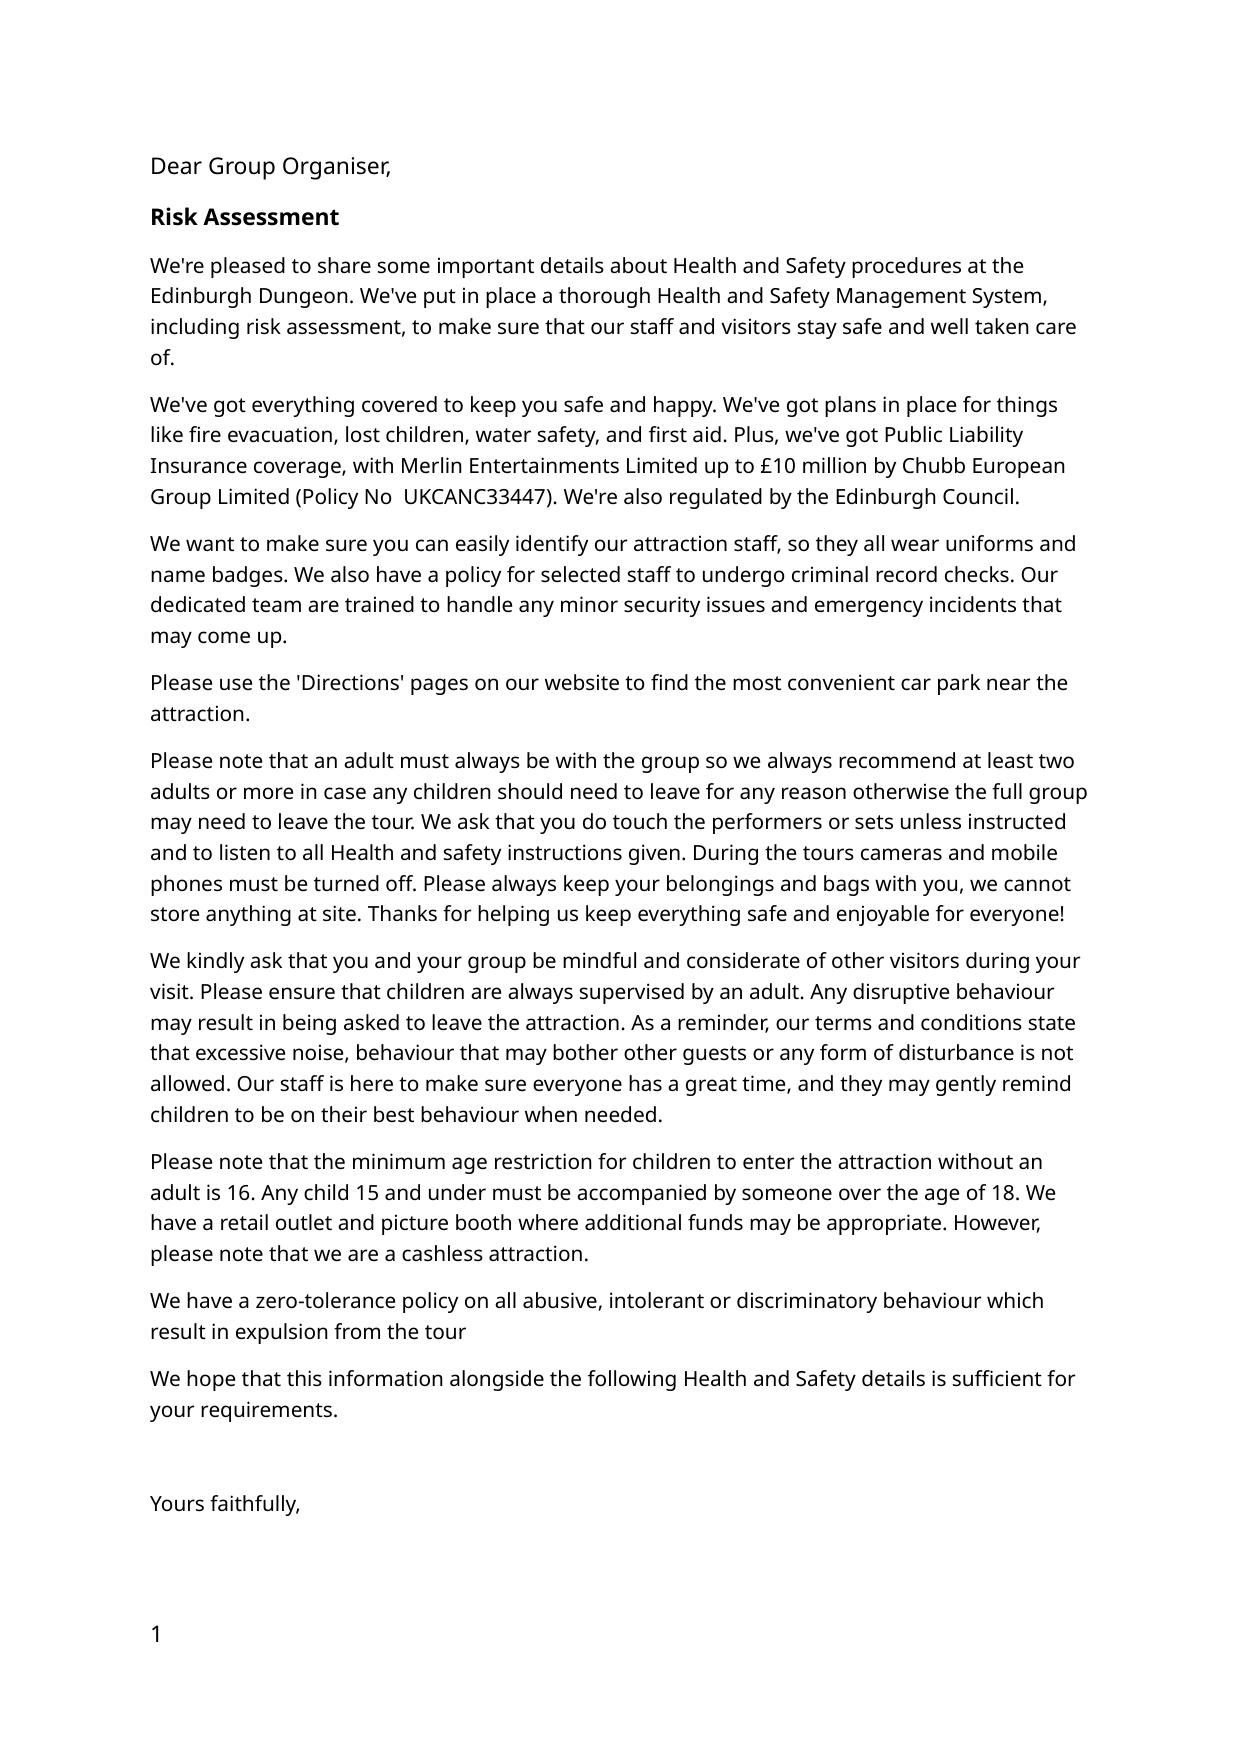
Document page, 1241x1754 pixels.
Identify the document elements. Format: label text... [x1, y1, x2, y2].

text We're pleased to share some important details about Health and Safety procedures at the Edinburgh Dungeon. We've put in place a thorough Health and Safety Management System, including risk assessment, to make sure that our staff and visitors stay safe and well taken care of. [150, 251, 1090, 371]
text Please note that an adult must always be with the group so we always recommend at least two adults or more in case any children should need to leave for any reason otherwise the full group may need to leave the tour. We ask that you do touch the performers or sets unless instructed and to listen to all Health and safety instructions given. During the tours cameras and mobile phones must be turned off. Please always keep your belongings and bags with you, we cannot store anything at site. Thanks for helping us keep everything safe and enjoyable for everyone! [150, 746, 1090, 928]
text Please use the 'Directions' pages on our website to find the most convenient car park near the attraction. [150, 668, 1090, 727]
text Yours faithfully, [150, 1489, 1090, 1518]
text Risk Assessment [150, 200, 1090, 232]
text We want to make sure you can easily identify our attraction staff, so they all wear uniforms and name badges. We also have a policy for selected staff to undergo criminal record checks. Our dedicated team are trained to handle any minor security issues and emergency incidents that may come up. [150, 529, 1090, 649]
text Dear Group Organiser, [150, 150, 1090, 181]
text Please note that the minimum age restriction for children to enter the attraction without an adult is 16. Any child 15 and under must be accompanied by someone over the age of 18. We have a retail outlet and picture booth where additional funds may be appropriate. However, please note that we are a cashless attraction. [150, 1147, 1090, 1267]
text We hope that this information alongside the following Health and Safety details is sufficient for your requirements. [150, 1364, 1090, 1423]
text We kindly ask that you and your group be mindful and considerate of other visitors during your visit. Please ensure that children are always supervised by an adult. Any disruptive behaviour may result in being asked to leave the attraction. As a reminder, our terms and conditions state that excessive noise, behaviour that may bother other guests or any form of disturbance is not allowed. Our staff is here to make sure everyone has a great time, and they may gently remind children to be on their best behaviour when needed. [150, 947, 1090, 1128]
text We've got everything covered to keep you safe and happy. We've got plans in place for things like fire evacuation, lost children, water safety, and first aid. Plus, we've got Public Liability Insurance coverage, with Merlin Entertainments Limited up to £10 million by Chubb European Group Limited (Policy No UKCANC33447). We're also regulated by the Edinburgh Council. [150, 390, 1090, 510]
text We have a zero-tolerance policy on all abusive, intolerant or discriminatory behaviour which result in expulsion from the tour [150, 1286, 1090, 1345]
